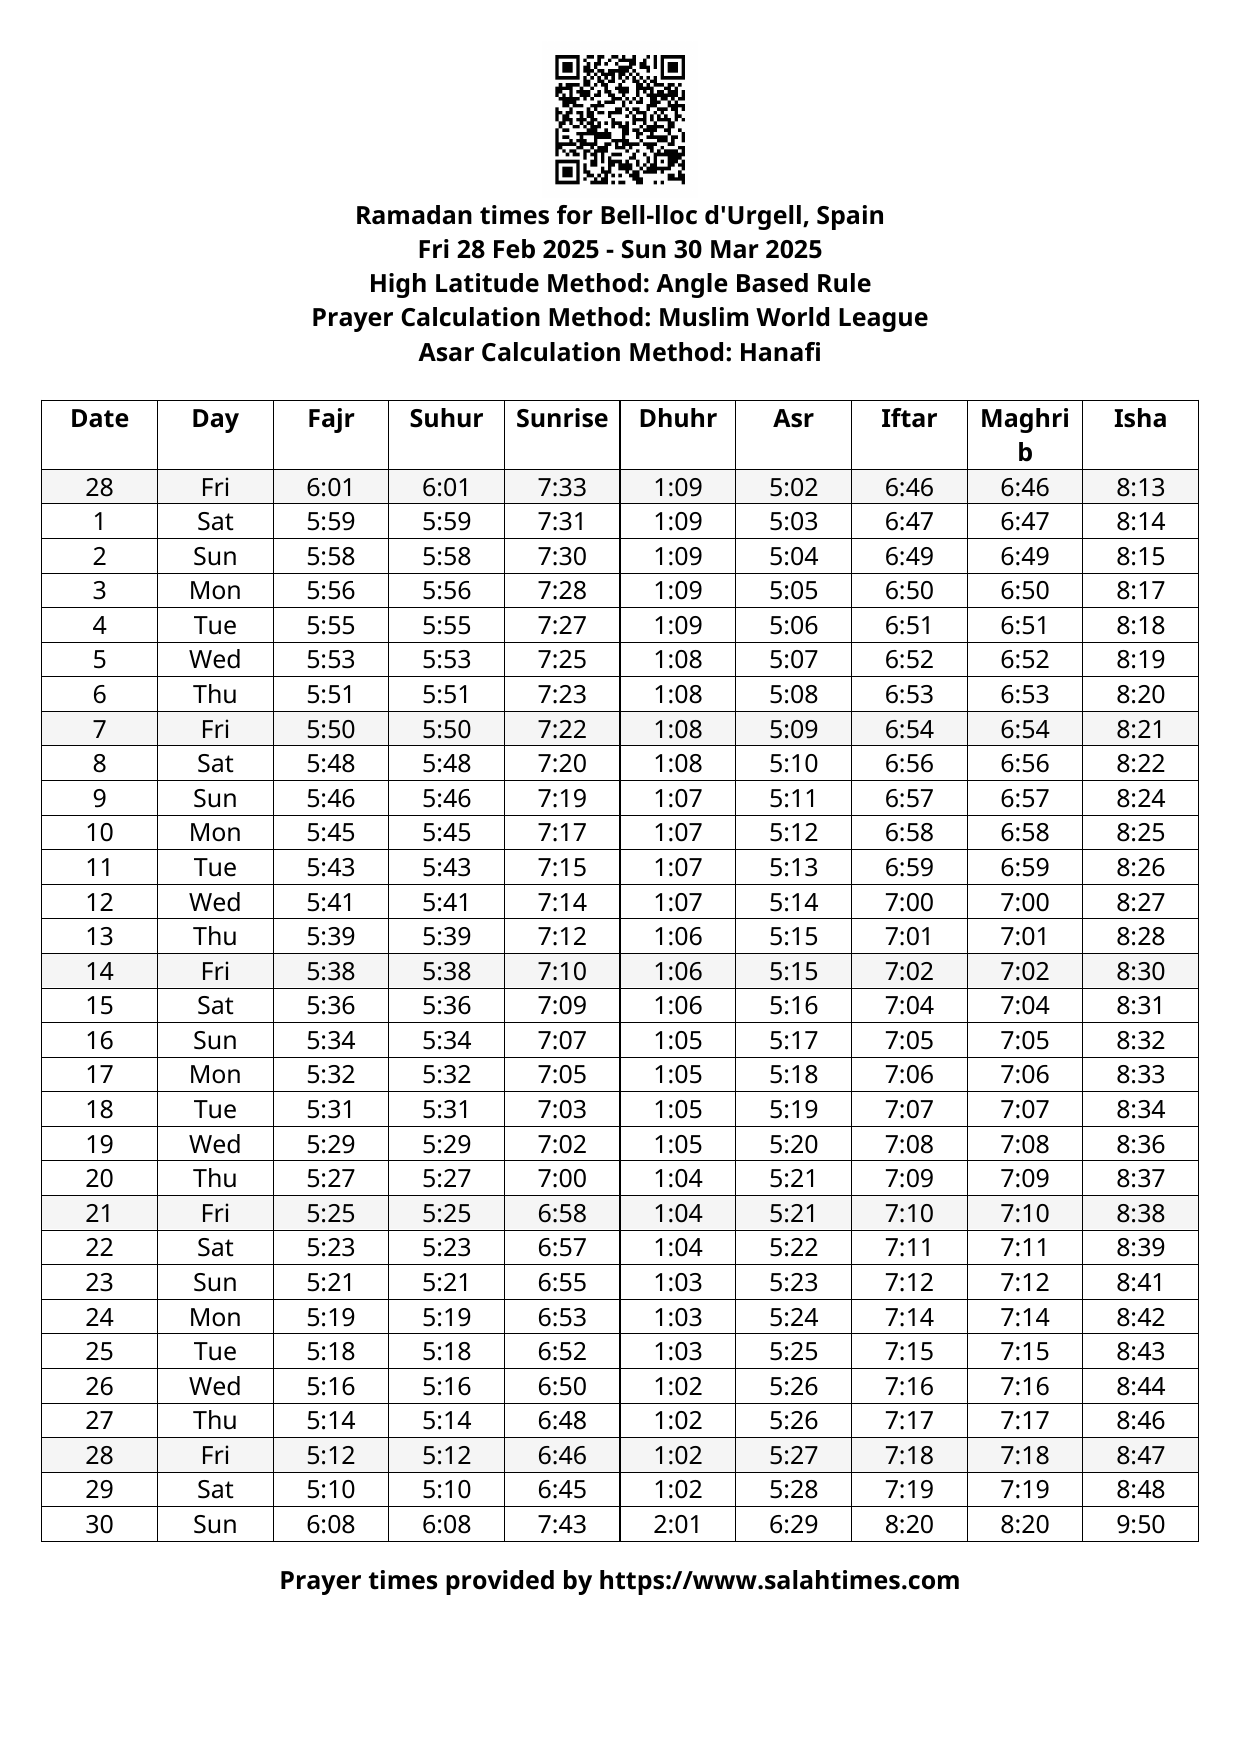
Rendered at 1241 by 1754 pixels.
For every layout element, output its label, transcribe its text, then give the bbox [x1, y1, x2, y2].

table_cell 1:04 [621, 1161, 735, 1195]
table_cell 30 [42, 1507, 157, 1541]
table_cell Thu [158, 1161, 273, 1195]
table_cell 6:50 [852, 574, 967, 607]
table_cell 8:46 [1083, 1404, 1198, 1437]
table_cell 7:19 [968, 1473, 1082, 1506]
table_cell 5:10 [389, 1473, 504, 1506]
table_cell 6:55 [505, 1265, 619, 1299]
table_cell 6:01 [389, 470, 504, 503]
table_cell 1:09 [621, 539, 735, 572]
table_cell 7:11 [852, 1231, 967, 1264]
table_cell 6:01 [274, 470, 388, 503]
table_cell 7:09 [505, 989, 619, 1022]
table_cell 8:32 [1083, 1023, 1198, 1057]
table_cell 7:09 [852, 1161, 967, 1195]
table_cell 7:15 [968, 1334, 1082, 1368]
table_cell 8:44 [1083, 1369, 1198, 1402]
table_cell 8:18 [1083, 608, 1198, 642]
table_cell 5:10 [736, 746, 851, 780]
table_cell 1:05 [621, 1058, 735, 1091]
table_cell 5:59 [389, 504, 504, 538]
table_cell 5:18 [389, 1334, 504, 1368]
table_cell 6:53 [852, 677, 967, 711]
table_cell Mon [158, 816, 273, 849]
table_cell 6:46 [968, 470, 1082, 503]
table_cell Sun [158, 539, 273, 572]
table_cell 1:03 [621, 1265, 735, 1299]
table_cell Fri [158, 954, 273, 987]
table_cell 1:02 [621, 1438, 735, 1472]
table_cell 5:06 [736, 608, 851, 642]
table_header Iftar [852, 401, 967, 469]
table_cell Sat [158, 504, 273, 538]
table_cell 5:03 [736, 504, 851, 538]
table_cell 7:28 [505, 574, 619, 607]
table_cell 8:31 [1083, 989, 1198, 1022]
table_cell Sat [158, 1473, 273, 1506]
table_cell 5:15 [736, 919, 851, 953]
text Fri 28 Feb 2025 - Sun 30 Mar 2025 [42, 232, 1198, 266]
table_cell 5:50 [274, 712, 388, 745]
table_cell 6:51 [968, 608, 1082, 642]
table_cell Sat [158, 989, 273, 1022]
table_cell 8:19 [1083, 643, 1198, 676]
table_cell 5:26 [736, 1369, 851, 1402]
table_cell 7:27 [505, 608, 619, 642]
table_cell 5:48 [274, 746, 388, 780]
table_cell 5:28 [736, 1473, 851, 1506]
table_cell 6:58 [505, 1196, 619, 1229]
table_cell 25 [42, 1334, 157, 1368]
table_cell 7:12 [968, 1265, 1082, 1299]
table_cell 5:27 [736, 1438, 851, 1472]
table_cell 5:19 [389, 1300, 504, 1333]
table_cell 8:39 [1083, 1231, 1198, 1264]
table_cell 5:41 [389, 885, 504, 918]
table_cell 8:20 [852, 1507, 967, 1541]
table_cell 8:36 [1083, 1127, 1198, 1160]
table_cell 5:19 [736, 1092, 851, 1126]
table_cell 7:17 [852, 1404, 967, 1437]
table_cell 7:33 [505, 470, 619, 503]
table_header Isha [1083, 401, 1198, 469]
table_cell 5:21 [736, 1161, 851, 1195]
table_cell Tue [158, 608, 273, 642]
table_cell 6:52 [505, 1334, 619, 1368]
table_cell 5:21 [736, 1196, 851, 1229]
table_cell 6:58 [968, 816, 1082, 849]
table_cell 7:23 [505, 677, 619, 711]
table_cell 5:55 [274, 608, 388, 642]
table_header Date [42, 401, 157, 469]
table_cell 5:08 [736, 677, 851, 711]
table_cell 6:54 [968, 712, 1082, 745]
table_cell 8:37 [1083, 1161, 1198, 1195]
table_cell 1:05 [621, 1127, 735, 1160]
table_cell 8:27 [1083, 885, 1198, 918]
table_cell 10 [42, 816, 157, 849]
table_cell 5:12 [736, 816, 851, 849]
table_cell 7:16 [852, 1369, 967, 1402]
table_cell Fri [158, 1438, 273, 1472]
table_cell 1:07 [621, 850, 735, 884]
table_cell 7:18 [968, 1438, 1082, 1472]
table_cell 19 [42, 1127, 157, 1160]
picture [542, 41, 699, 198]
table_cell 7:05 [852, 1023, 967, 1057]
table_cell 6:57 [505, 1231, 619, 1264]
table_cell 6:50 [505, 1369, 619, 1402]
table_cell 7:07 [505, 1023, 619, 1057]
table_cell 8:20 [968, 1507, 1082, 1541]
table_cell 7:08 [968, 1127, 1082, 1160]
table_cell 7:07 [968, 1092, 1082, 1126]
table_cell Wed [158, 1127, 273, 1160]
table_cell 1:05 [621, 1023, 735, 1057]
table_cell 5:38 [389, 954, 504, 987]
table_cell 8:20 [1083, 677, 1198, 711]
table_header Dhuhr [621, 401, 735, 469]
table_cell 8:38 [1083, 1196, 1198, 1229]
table_cell 5:43 [389, 850, 504, 884]
table_cell 5 [42, 643, 157, 676]
table_cell 5:29 [389, 1127, 504, 1160]
table_cell 5:16 [389, 1369, 504, 1402]
table_cell 7:15 [505, 850, 619, 884]
table_cell 8:48 [1083, 1473, 1198, 1506]
table_cell 1:02 [621, 1473, 735, 1506]
table_cell 1:08 [621, 712, 735, 745]
table_cell 7:12 [852, 1265, 967, 1299]
table_cell 5:18 [274, 1334, 388, 1368]
table_cell Thu [158, 677, 273, 711]
table_cell 5:12 [389, 1438, 504, 1472]
table_cell 5:32 [274, 1058, 388, 1091]
table_cell 6:52 [852, 643, 967, 676]
table_cell 5:31 [274, 1092, 388, 1126]
table_cell 5:19 [274, 1300, 388, 1333]
table_cell Sun [158, 781, 273, 814]
text High Latitude Method: Angle Based Rule [42, 266, 1198, 300]
table_cell 7:05 [505, 1058, 619, 1091]
table_cell 5:34 [389, 1023, 504, 1057]
table_cell 5:17 [736, 1023, 851, 1057]
table_cell 7:11 [968, 1231, 1082, 1264]
table_cell 1:05 [621, 1092, 735, 1126]
table_cell 5:07 [736, 643, 851, 676]
table_cell 1 [42, 504, 157, 538]
table_cell 5:12 [274, 1438, 388, 1472]
table_header Day [158, 401, 273, 469]
table_header Maghrib [968, 401, 1082, 469]
table_cell 8:21 [1083, 712, 1198, 745]
table_cell Thu [158, 1404, 273, 1437]
table_cell 1:07 [621, 885, 735, 918]
table_cell 5:10 [274, 1473, 388, 1506]
table_cell 8:41 [1083, 1265, 1198, 1299]
table_cell 7:17 [505, 816, 619, 849]
table_cell 7 [42, 712, 157, 745]
table_cell 7:07 [852, 1092, 967, 1126]
table_cell 6:56 [852, 746, 967, 780]
table_cell 6:47 [852, 504, 967, 538]
table_cell 8:15 [1083, 539, 1198, 572]
table_cell 5:59 [274, 504, 388, 538]
table_cell Mon [158, 1058, 273, 1091]
table_cell 26 [42, 1369, 157, 1402]
table_cell 8:28 [1083, 919, 1198, 953]
table_cell 8:43 [1083, 1334, 1198, 1368]
table_cell 6 [42, 677, 157, 711]
table_cell Sat [158, 1231, 273, 1264]
table_cell 3 [42, 574, 157, 607]
table_cell 6:52 [968, 643, 1082, 676]
table_cell 6:57 [968, 781, 1082, 814]
table_cell 5:14 [274, 1404, 388, 1437]
table_cell Fri [158, 470, 273, 503]
table_cell 5:41 [274, 885, 388, 918]
table_cell 29 [42, 1473, 157, 1506]
table_header Sunrise [505, 401, 619, 469]
table_cell 8:17 [1083, 574, 1198, 607]
table_cell 6:53 [505, 1300, 619, 1333]
table_cell 7:06 [852, 1058, 967, 1091]
table_cell 16 [42, 1023, 157, 1057]
table_cell 18 [42, 1092, 157, 1126]
table_cell 5:25 [274, 1196, 388, 1229]
table_cell 1:03 [621, 1300, 735, 1333]
table_cell 6:47 [968, 504, 1082, 538]
table_cell 5:31 [389, 1092, 504, 1126]
table_cell 12 [42, 885, 157, 918]
table_cell 5:22 [736, 1231, 851, 1264]
table_cell Sun [158, 1507, 273, 1541]
table_cell 11 [42, 850, 157, 884]
table_cell 6:48 [505, 1404, 619, 1437]
table_cell Wed [158, 885, 273, 918]
table_cell 5:11 [736, 781, 851, 814]
table_cell 7:25 [505, 643, 619, 676]
table_cell 13 [42, 919, 157, 953]
table_cell 6:54 [852, 712, 967, 745]
table_cell 7:02 [968, 954, 1082, 987]
table_cell Fri [158, 1196, 273, 1229]
table_cell 7:18 [852, 1438, 967, 1472]
table_cell 5:53 [389, 643, 504, 676]
table_cell Wed [158, 643, 273, 676]
table_cell 5:53 [274, 643, 388, 676]
table_cell 7:03 [505, 1092, 619, 1126]
table_cell 5:58 [274, 539, 388, 572]
table_cell 1:07 [621, 781, 735, 814]
table_cell 7:16 [968, 1369, 1082, 1402]
table_cell 7:20 [505, 746, 619, 780]
table_cell 6:58 [852, 816, 967, 849]
table_cell 7:10 [852, 1196, 967, 1229]
table_cell 5:24 [736, 1300, 851, 1333]
table_cell 1:04 [621, 1231, 735, 1264]
table_cell 2:01 [621, 1507, 735, 1541]
table_cell Mon [158, 1300, 273, 1333]
table_cell 1:09 [621, 608, 735, 642]
table_cell 7:14 [505, 885, 619, 918]
table_cell 6:08 [274, 1507, 388, 1541]
table_cell 5:26 [736, 1404, 851, 1437]
table_cell 5:45 [274, 816, 388, 849]
table_cell 17 [42, 1058, 157, 1091]
table_cell 8:34 [1083, 1092, 1198, 1126]
table_cell 7:02 [852, 954, 967, 987]
table_cell 5:21 [274, 1265, 388, 1299]
table_cell 7:02 [505, 1127, 619, 1160]
table_cell 5:16 [736, 989, 851, 1022]
text Ramadan times for Bell-lloc d'Urgell, Spain [42, 198, 1198, 232]
table_cell 6:57 [852, 781, 967, 814]
table_cell 14 [42, 954, 157, 987]
table_cell 7:01 [852, 919, 967, 953]
table_cell 5:45 [389, 816, 504, 849]
table_cell 5:50 [389, 712, 504, 745]
table_cell 1:06 [621, 989, 735, 1022]
table_cell Tue [158, 1092, 273, 1126]
table_cell 1:02 [621, 1369, 735, 1402]
table_cell 4 [42, 608, 157, 642]
table_cell 7:14 [852, 1300, 967, 1333]
table_cell 5:29 [274, 1127, 388, 1160]
table_cell 6:45 [505, 1473, 619, 1506]
table_cell 7:19 [852, 1473, 967, 1506]
table_cell 1:02 [621, 1404, 735, 1437]
table_cell 5:38 [274, 954, 388, 987]
table_cell Tue [158, 850, 273, 884]
table_cell 7:31 [505, 504, 619, 538]
table_cell Wed [158, 1369, 273, 1402]
table_cell 7:00 [968, 885, 1082, 918]
table_cell 6:49 [852, 539, 967, 572]
table_cell 7:00 [505, 1161, 619, 1195]
table_cell Thu [158, 919, 273, 953]
table_cell 1:06 [621, 919, 735, 953]
table_cell 5:04 [736, 539, 851, 572]
table_cell 5:43 [274, 850, 388, 884]
table_cell 20 [42, 1161, 157, 1195]
table_cell 8:30 [1083, 954, 1198, 987]
table_cell 2 [42, 539, 157, 572]
table_cell 5:09 [736, 712, 851, 745]
table_cell 5:20 [736, 1127, 851, 1160]
table_cell 8:22 [1083, 746, 1198, 780]
table_cell 5:21 [389, 1265, 504, 1299]
table_cell 5:51 [274, 677, 388, 711]
table_cell 8:13 [1083, 470, 1198, 503]
table_cell 5:23 [736, 1265, 851, 1299]
table_cell 5:25 [389, 1196, 504, 1229]
table_cell 5:05 [736, 574, 851, 607]
table_cell 6:50 [968, 574, 1082, 607]
table_cell 8:25 [1083, 816, 1198, 849]
table_cell Sat [158, 746, 273, 780]
table_cell 5:02 [736, 470, 851, 503]
table_cell 1:04 [621, 1196, 735, 1229]
table_cell 7:43 [505, 1507, 619, 1541]
table_cell 1:08 [621, 746, 735, 780]
table_cell 1:09 [621, 504, 735, 538]
table_cell 5:39 [389, 919, 504, 953]
table_cell 5:25 [736, 1334, 851, 1368]
table_cell 22 [42, 1231, 157, 1264]
table_cell 5:16 [274, 1369, 388, 1402]
table_cell 15 [42, 989, 157, 1022]
table_cell 5:36 [389, 989, 504, 1022]
table_cell Sun [158, 1023, 273, 1057]
table_cell 6:56 [968, 746, 1082, 780]
table_cell 7:14 [968, 1300, 1082, 1333]
table_cell 8 [42, 746, 157, 780]
table_cell 5:32 [389, 1058, 504, 1091]
table_cell Tue [158, 1334, 273, 1368]
table_cell 8:47 [1083, 1438, 1198, 1472]
table_cell 8:33 [1083, 1058, 1198, 1091]
table_cell 7:06 [968, 1058, 1082, 1091]
table_cell 28 [42, 1438, 157, 1472]
table_cell 5:27 [274, 1161, 388, 1195]
table_cell 8:14 [1083, 504, 1198, 538]
table_cell 5:51 [389, 677, 504, 711]
table_cell 7:15 [852, 1334, 967, 1368]
table_cell 8:24 [1083, 781, 1198, 814]
table_cell 28 [42, 470, 157, 503]
table_cell 7:19 [505, 781, 619, 814]
table_cell 5:58 [389, 539, 504, 572]
table_cell 23 [42, 1265, 157, 1299]
table_cell 6:49 [968, 539, 1082, 572]
table_cell 5:23 [274, 1231, 388, 1264]
table_cell 7:09 [968, 1161, 1082, 1195]
table_cell 7:04 [968, 989, 1082, 1022]
table_cell 5:46 [274, 781, 388, 814]
table_cell 1:08 [621, 643, 735, 676]
table_cell 1:09 [621, 574, 735, 607]
table_cell 5:18 [736, 1058, 851, 1091]
table_cell 6:51 [852, 608, 967, 642]
table_cell 7:08 [852, 1127, 967, 1160]
table_header Asr [736, 401, 851, 469]
table_cell 1:07 [621, 816, 735, 849]
table_cell 1:03 [621, 1334, 735, 1368]
table_cell Fri [158, 712, 273, 745]
table_cell 5:14 [736, 885, 851, 918]
table_cell 7:10 [968, 1196, 1082, 1229]
table_cell 7:01 [968, 919, 1082, 953]
table_cell 5:27 [389, 1161, 504, 1195]
table_cell Sun [158, 1265, 273, 1299]
table_cell 5:55 [389, 608, 504, 642]
table_header Suhur [389, 401, 504, 469]
table_cell 5:39 [274, 919, 388, 953]
table_cell 5:13 [736, 850, 851, 884]
table_cell 6:46 [852, 470, 967, 503]
table_header Fajr [274, 401, 388, 469]
text Asar Calculation Method: Hanafi [42, 334, 1198, 368]
table_cell 5:34 [274, 1023, 388, 1057]
text Prayer Calculation Method: Muslim World League [42, 300, 1198, 334]
table_cell 27 [42, 1404, 157, 1437]
table_cell 5:23 [389, 1231, 504, 1264]
table_cell 7:17 [968, 1404, 1082, 1437]
table_cell 6:08 [389, 1507, 504, 1541]
table_cell 8:26 [1083, 850, 1198, 884]
table_cell 6:46 [505, 1438, 619, 1472]
table_cell 5:15 [736, 954, 851, 987]
table_cell 1:09 [621, 470, 735, 503]
table_cell 9:50 [1083, 1507, 1198, 1541]
table_cell 5:36 [274, 989, 388, 1022]
table_cell 7:22 [505, 712, 619, 745]
table_cell 5:14 [389, 1404, 504, 1437]
table_cell 5:56 [274, 574, 388, 607]
table_cell 1:06 [621, 954, 735, 987]
table_cell 8:42 [1083, 1300, 1198, 1333]
text Prayer times provided by https://www.salahtimes.com [42, 1563, 1198, 1597]
table_cell 7:05 [968, 1023, 1082, 1057]
table_cell 21 [42, 1196, 157, 1229]
table_cell 9 [42, 781, 157, 814]
table_cell 7:04 [852, 989, 967, 1022]
table_cell 5:46 [389, 781, 504, 814]
table_cell 7:00 [852, 885, 967, 918]
table_cell 7:12 [505, 919, 619, 953]
table_cell 5:56 [389, 574, 504, 607]
table_cell 6:59 [968, 850, 1082, 884]
table_cell Mon [158, 574, 273, 607]
table_cell 24 [42, 1300, 157, 1333]
table_cell 6:59 [852, 850, 967, 884]
table_cell 7:30 [505, 539, 619, 572]
table_cell 6:53 [968, 677, 1082, 711]
table_cell 7:10 [505, 954, 619, 987]
table_cell 6:29 [736, 1507, 851, 1541]
table_cell 5:48 [389, 746, 504, 780]
table_cell 1:08 [621, 677, 735, 711]
